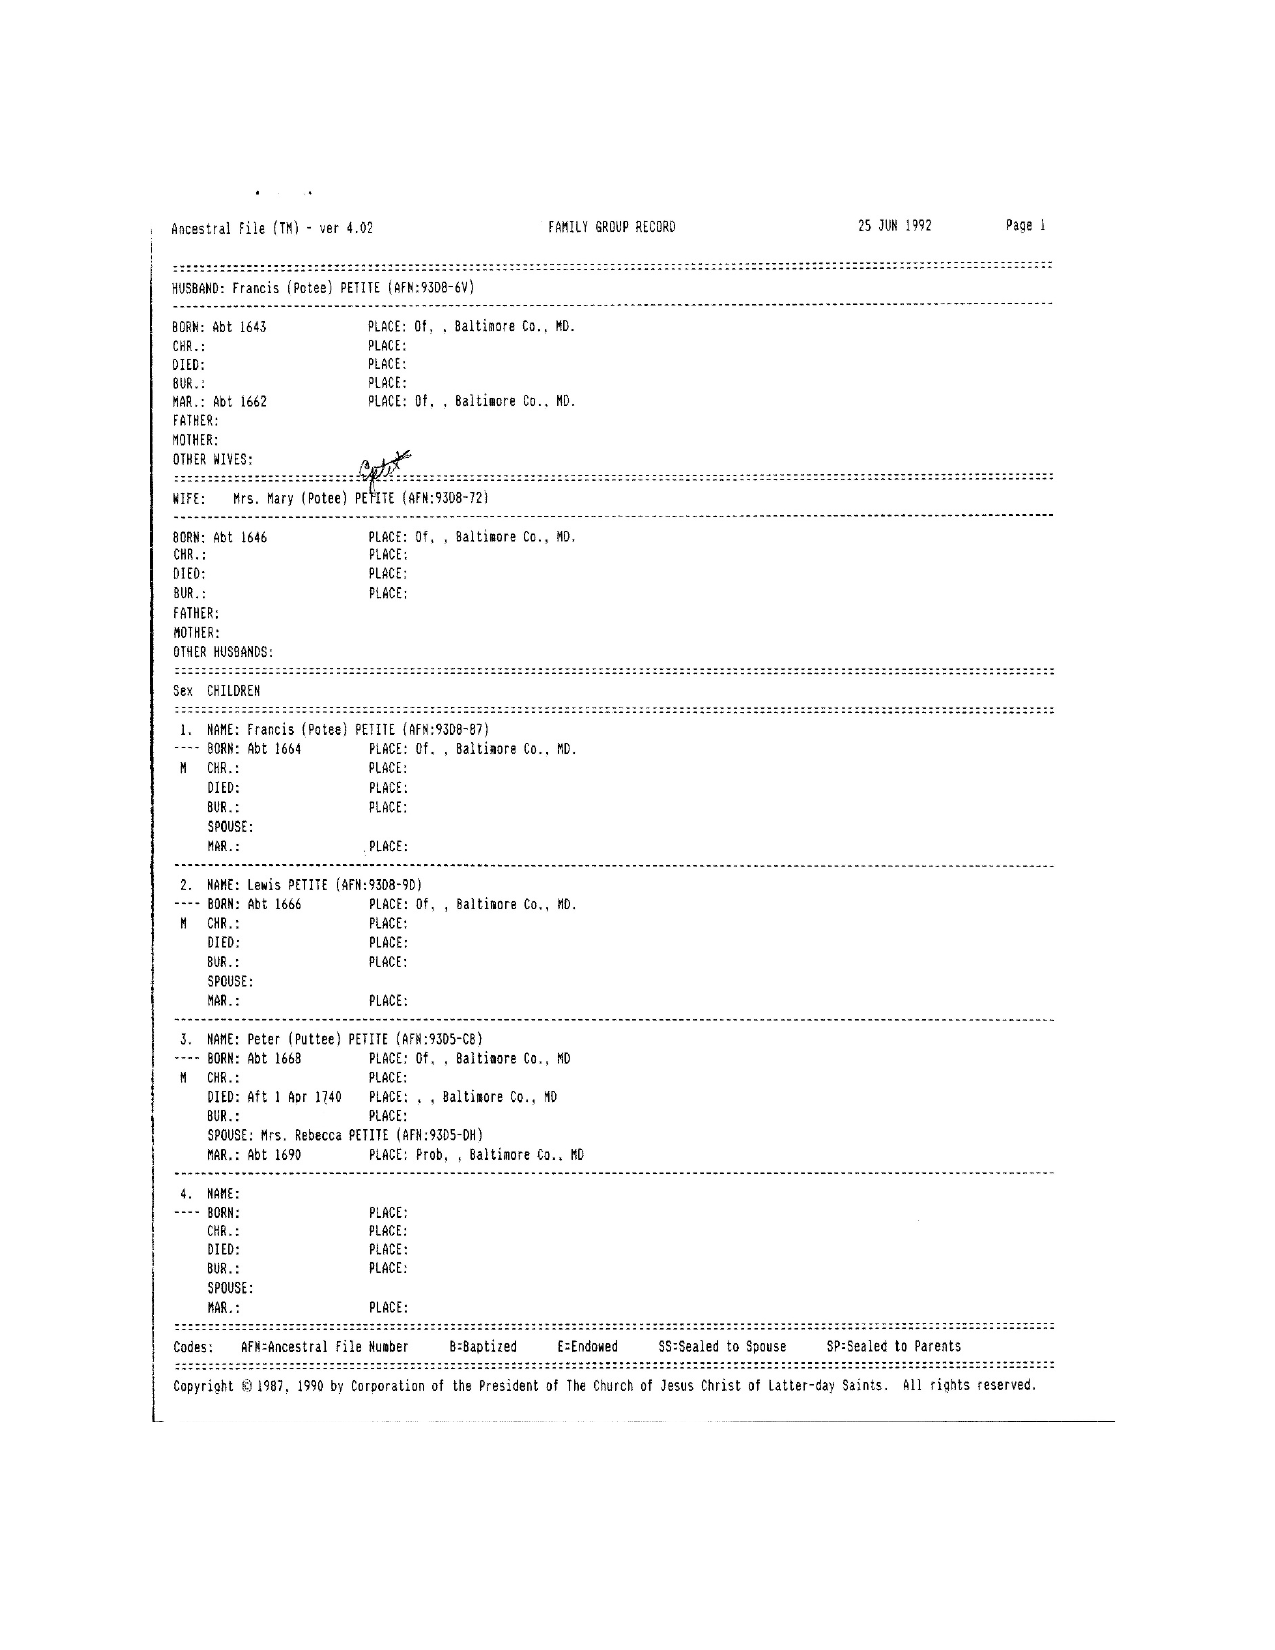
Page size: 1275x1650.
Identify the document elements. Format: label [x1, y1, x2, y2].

picture [150, 150, 1125, 1422]
